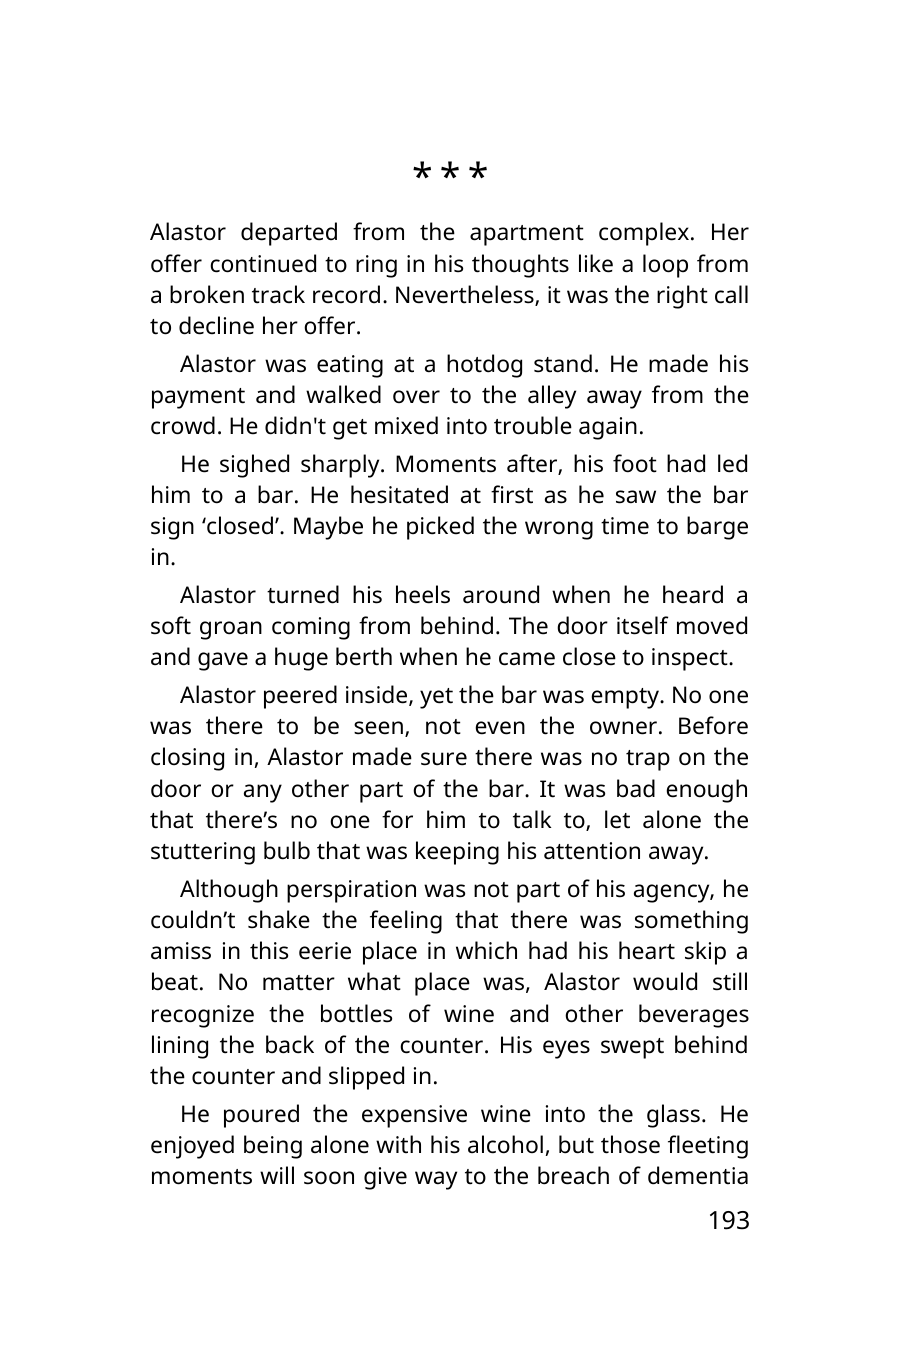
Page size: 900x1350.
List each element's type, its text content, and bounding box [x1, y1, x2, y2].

text Alastor turned his heels around when he heard a soft groan coming from behind. The door itself moved and gave a huge berth when he came close to inspect. [150, 579, 750, 673]
text Alastor departed from the apartment complex. Her offer continued to ring in his thoughts like a loop from a broken track record. Nevertheless, it was the right call to decline her offer. [150, 216, 750, 341]
text *** [150, 150, 750, 201]
text Although perspiration was not part of his agency, he couldn’t shake the feeling that there was something amiss in this eerie place in which had his heart skip a beat. No matter what place was, Alastor would still recognize the bottles of wine and other beverages lining the back of the counter. His eyes swept behind the counter and slipped in. [150, 873, 750, 1091]
text He sighed sharply. Moments after, his foot had led him to a bar. He hesitated at first as he saw the bar sign ‘closed’. Maybe he picked the wrong time to barge in. [150, 448, 750, 573]
text Alastor peered inside, yet the bar was empty. No one was there to be seen, not even the owner. Before closing in, Alastor made sure there was no trap on the door or any other part of the bar. It was bad enough that there’s no one for him to talk to, let alone the stuttering bulb that was keeping his attention away. [150, 679, 750, 866]
text Alastor was eating at a hotdog stand. He made his payment and walked over to the alley away from the crowd. He didn't get mixed into trouble again. [150, 348, 750, 441]
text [150, 1098, 750, 1191]
